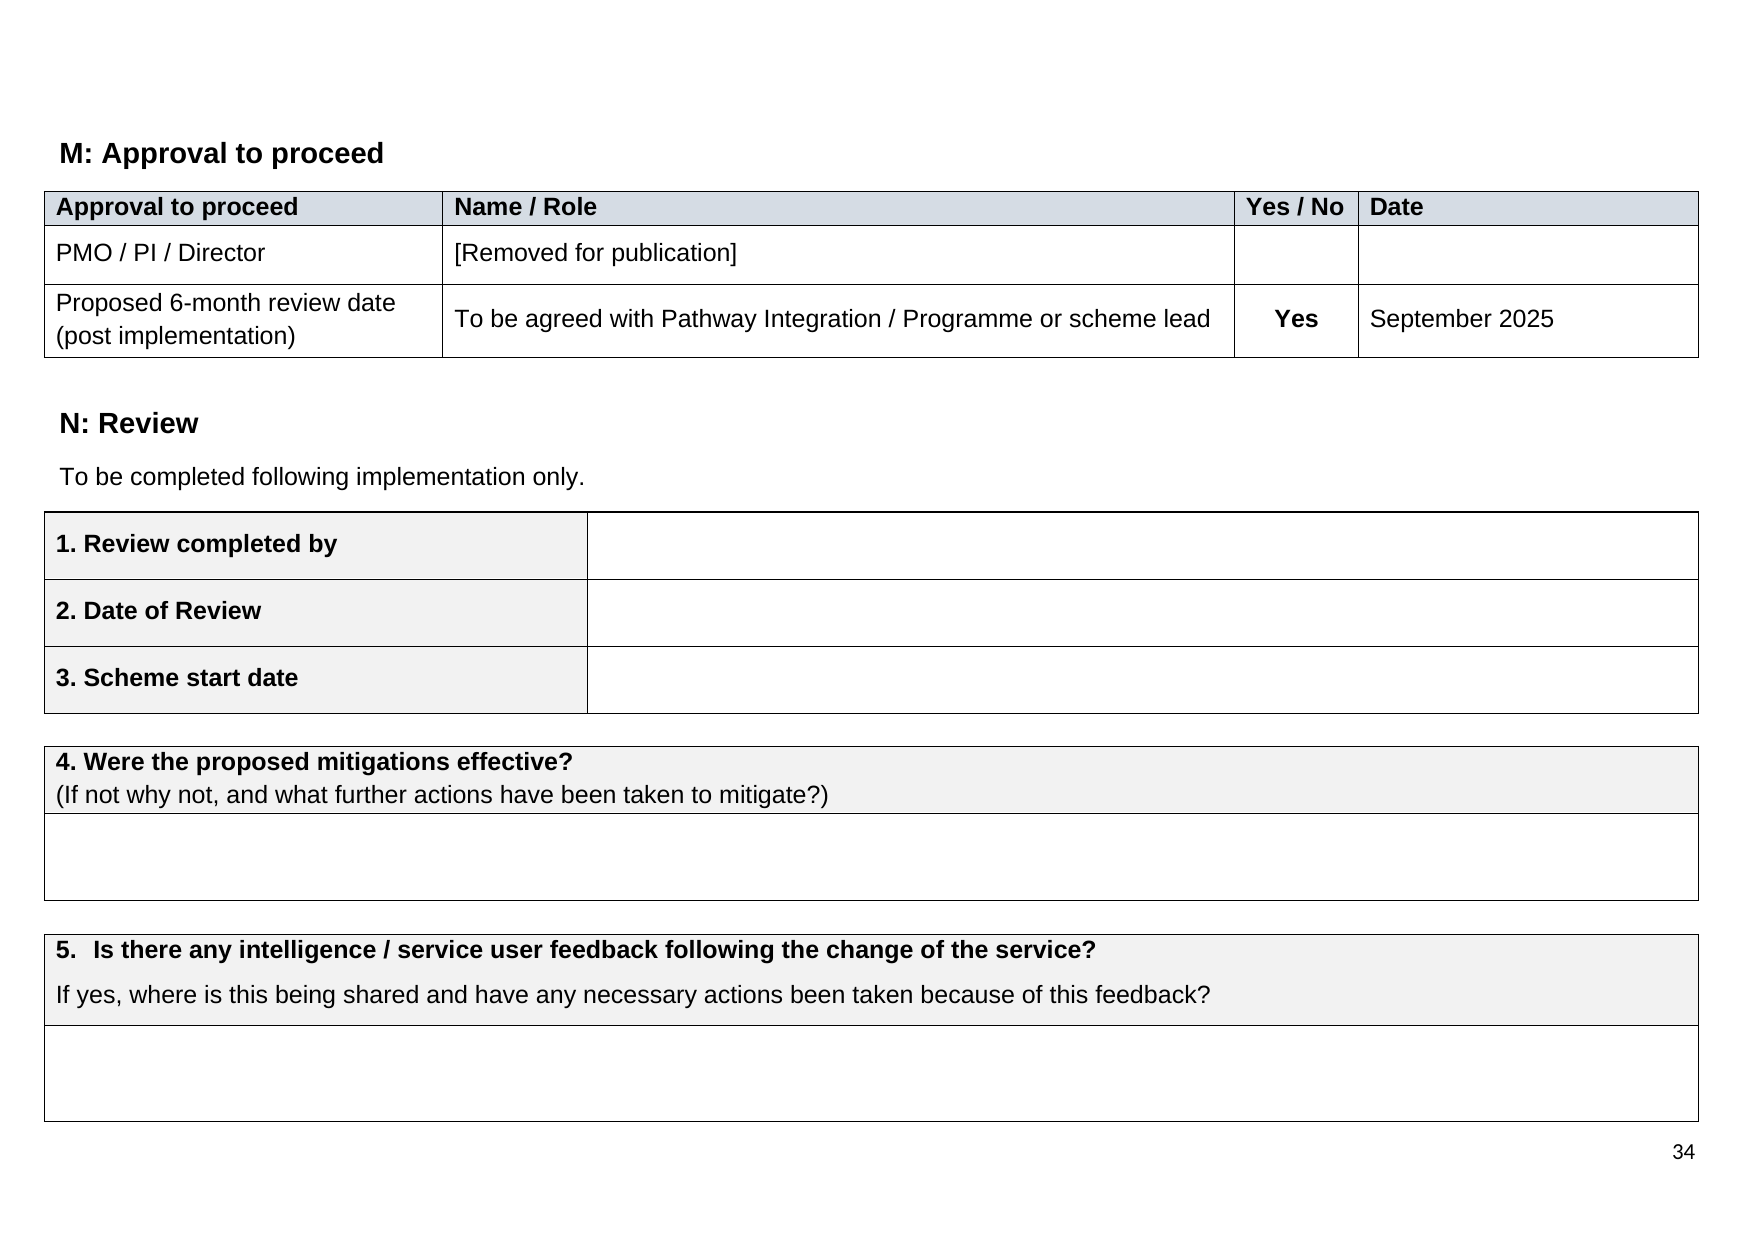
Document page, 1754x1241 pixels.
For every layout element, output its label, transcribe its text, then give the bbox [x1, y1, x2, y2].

table_cell [45, 814, 1698, 900]
table_header Date [1359, 192, 1698, 225]
table_cell To be agreed with Pathway Integration / Programme or scheme lead [443, 285, 1234, 357]
text To be completed following implementation only. [59, 462, 1695, 490]
table_header Is there any intelligence / service user feedback following the change of the service? If yes, where is this being shared and have any necessary actions been taken because of this feedback? [45, 935, 1698, 1025]
table_cell 2. Date of Review [45, 580, 587, 646]
table_cell PMO / PI / Director [45, 226, 442, 284]
table_header Approval to proceed [45, 192, 442, 225]
subtitle M: Approval to proceed [59, 136, 1695, 169]
table_header Name / Role [443, 192, 1234, 225]
table_cell September 2025 [1359, 285, 1698, 357]
table_header Yes / No [1235, 192, 1358, 225]
subtitle N: Review [59, 406, 1695, 440]
table_cell [1235, 226, 1358, 284]
table_cell 3. Scheme start date [45, 647, 587, 713]
table_cell Yes [1235, 285, 1358, 357]
table_cell [588, 580, 1698, 646]
table_cell [45, 1026, 1698, 1121]
table_header [588, 513, 1698, 578]
table_cell [1359, 226, 1698, 284]
table_header 4. Were the proposed mitigations effective? (If not why not, and what further actions have been taken to mitigate?) [45, 747, 1698, 812]
table_cell [Removed for publication] [443, 226, 1234, 284]
table_cell Proposed 6-month review date (post implementation) [45, 285, 442, 357]
table_cell [588, 647, 1698, 713]
table_header 1. Review completed by [45, 513, 587, 578]
